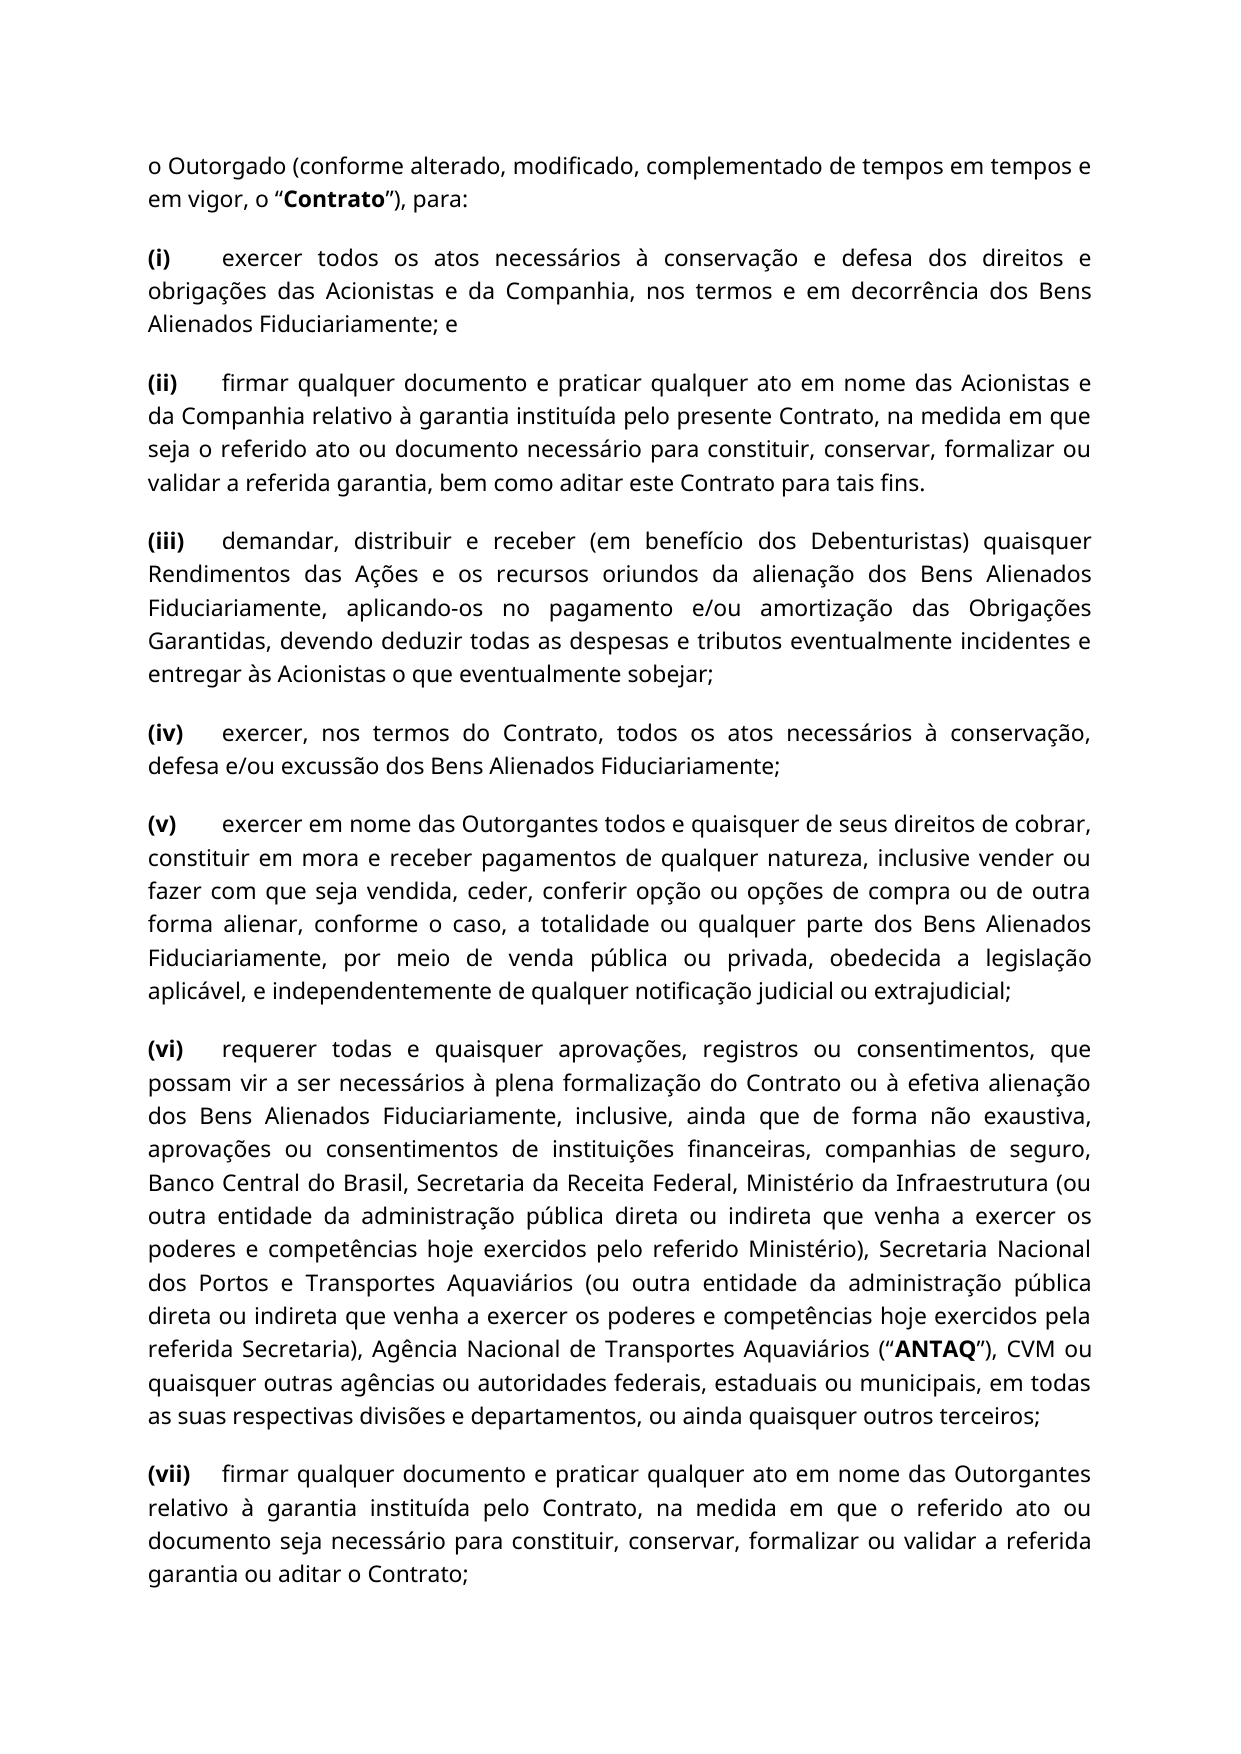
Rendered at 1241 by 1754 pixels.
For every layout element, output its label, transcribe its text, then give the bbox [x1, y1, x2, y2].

list exercer, nos termos do Contrato, todos os atos necessários à conservação, defesa e/ou excussão dos Bens Alienados Fiduciariamente; [148, 714, 1092, 781]
list requerer todas e quaisquer aprovações, registros ou consentimentos, que possam vir a ser necessários à plena formalização do Contrato ou à efetiva alienação dos Bens Alienados Fiduciariamente, inclusive, ainda que de forma não exaustiva, aprovações ou consentimentos de instituições financeiras, companhias de seguro, Banco Central do Brasil, Secretaria da Receita Federal, Ministério da Infraestrutura (ou outra entidade da administração pública direta ou indireta que venha a exercer os poderes e competências hoje exercidos pelo referido Ministério), Secretaria Nacional dos Portos e Transportes Aquaviários (ou outra entidade da administração pública direta ou indireta que venha a exercer os poderes e competências hoje exercidos pela referida Secretaria), Agência Nacional de Transportes Aquaviários (“ANTAQ”), CVM ou quaisquer outras agências ou autoridades federais, estaduais ou municipais, em todas as suas respectivas divisões e departamentos, ou ainda quaisquer outros terceiros; [148, 1031, 1092, 1431]
list firmar qualquer documento e praticar qualquer ato em nome das Acionistas e da Companhia relativo à garantia instituída pelo presente Contrato, na medida em que seja o referido ato ou documento necessário para constituir, conservar, formalizar ou validar a referida garantia, bem como aditar este Contrato para tais fins. [148, 364, 1092, 498]
list demandar, distribuir e receber (em benefício dos Debenturistas) quaisquer Rendimentos das Ações e os recursos oriundos da alienação dos Bens Alienados Fiduciariamente, aplicando-os no pagamento e/ou amortização das Obrigações Garantidas, devendo deduzir todas as despesas e tributos eventualmente incidentes e entregar às Acionistas o que eventualmente sobejar; [148, 523, 1092, 689]
list exercer em nome das Outorgantes todos e quaisquer de seus direitos de cobrar, constituir em mora e receber pagamentos de qualquer natureza, inclusive vender ou fazer com que seja vendida, ceder, conferir opção ou opções de compra ou de outra forma alienar, conforme o caso, a totalidade ou qualquer parte dos Bens Alienados Fiduciariamente, por meio de venda pública ou privada, obedecida a legislação aplicável, e independentemente de qualquer notificação judicial ou extrajudicial; [148, 806, 1092, 1006]
list exercer todos os atos necessários à conservação e defesa dos direitos e obrigações das Acionistas e da Companhia, nos termos e em decorrência dos Bens Alienados Fiduciariamente; e [148, 239, 1092, 339]
list firmar qualquer documento e praticar qualquer ato em nome das Outorgantes relativo à garantia instituída pelo Contrato, na medida em que o referido ato ou documento seja necessário para constituir, conservar, formalizar ou validar a referida garantia ou aditar o Contrato; [148, 1456, 1092, 1589]
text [148, 148, 1092, 214]
